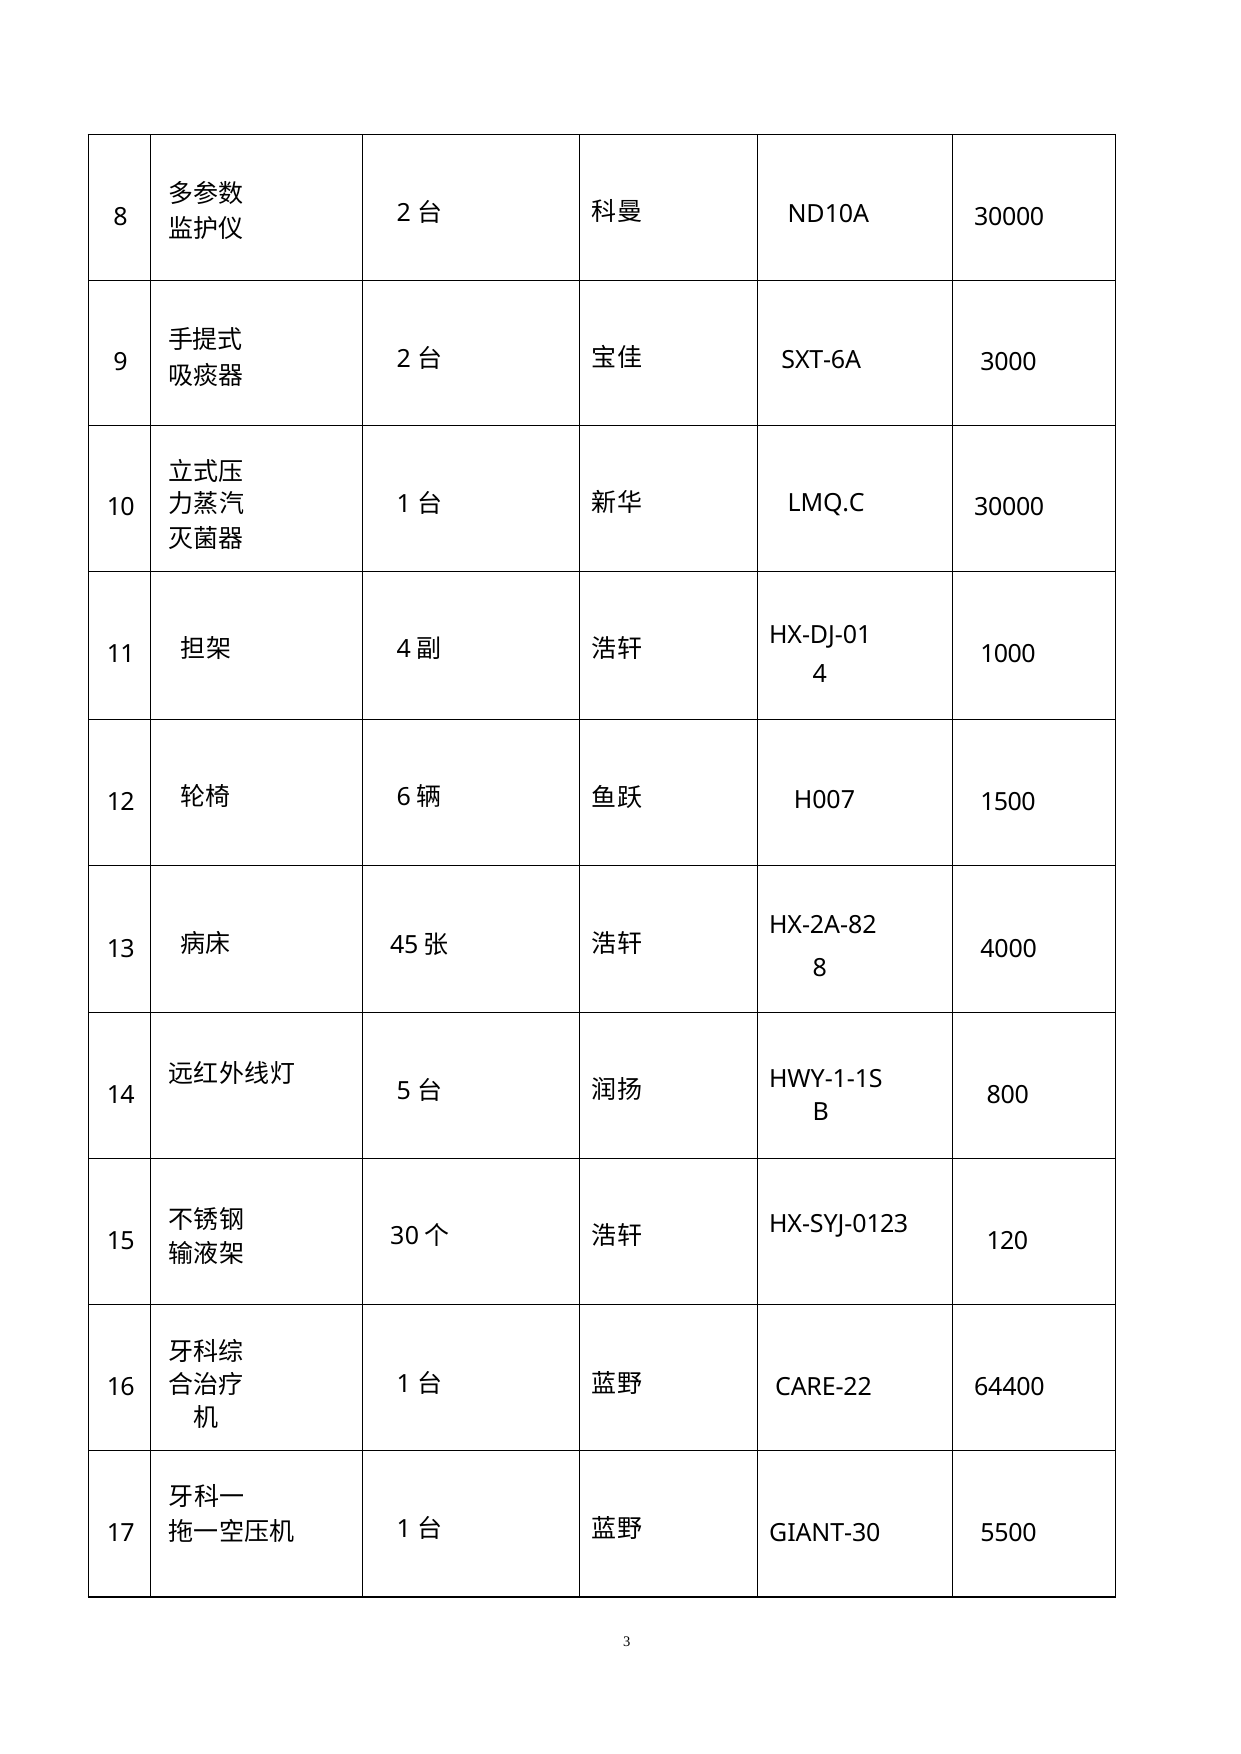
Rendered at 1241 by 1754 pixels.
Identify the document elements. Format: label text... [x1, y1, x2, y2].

table_cell 轮椅 [151, 720, 362, 865]
table_cell 远红外线灯 [151, 1013, 362, 1158]
table_header ND10A [758, 135, 952, 280]
table_cell 800 [953, 1013, 1115, 1158]
table_header 2台 [363, 135, 579, 280]
table_cell 蓝野 [580, 1305, 757, 1450]
table_cell 4000 [953, 866, 1115, 1012]
table_cell HX-DJ-01 4 [758, 572, 952, 718]
table_cell 宝佳 [580, 281, 757, 425]
table_cell 2台 [363, 281, 579, 425]
table_cell 17 [89, 1451, 150, 1596]
table_cell 担架 [151, 572, 362, 718]
table_cell 浩轩 [580, 1159, 757, 1303]
table_cell LMQ.C [758, 426, 952, 571]
table_cell 3000 [953, 281, 1115, 425]
table_cell 润扬 [580, 1013, 757, 1158]
table_cell 30个 [363, 1159, 579, 1303]
table_cell 1500 [953, 720, 1115, 865]
table_cell 浩轩 [580, 866, 757, 1012]
table_cell 鱼跃 [580, 720, 757, 865]
table_cell 16 [89, 1305, 150, 1450]
table_cell HX-SYJ-0123 [758, 1159, 952, 1303]
table_cell 牙科综 合治疗 机 [151, 1305, 362, 1450]
table_cell 45张 [363, 866, 579, 1012]
table_cell 5500 [953, 1451, 1115, 1596]
table_cell 不锈钢 输液架 [151, 1159, 362, 1303]
table_cell 13 [89, 866, 150, 1012]
table_cell 手提式 吸痰器 [151, 281, 362, 425]
table_cell 5台 [363, 1013, 579, 1158]
table_cell 病床 [151, 866, 362, 1012]
table_cell 蓝野 [580, 1451, 757, 1596]
table_cell 1台 [363, 1305, 579, 1450]
table_cell 64400 [953, 1305, 1115, 1450]
table_cell H007 [758, 720, 952, 865]
table_cell 1台 [363, 1451, 579, 1596]
table_cell 15 [89, 1159, 150, 1303]
table_cell 14 [89, 1013, 150, 1158]
table_cell SXT-6A [758, 281, 952, 425]
table_cell CARE-22 [758, 1305, 952, 1450]
table_cell 牙科一 拖一空压机 [151, 1451, 362, 1596]
table_cell 10 [89, 426, 150, 571]
table_cell 120 [953, 1159, 1115, 1303]
table_header 8 [89, 135, 150, 280]
table_cell 浩轩 [580, 572, 757, 718]
table_cell HWY-1-1S B [758, 1013, 952, 1158]
table_cell 立式压 力蒸汽 灭菌器 [151, 426, 362, 571]
table_cell 11 [89, 572, 150, 718]
table_header 科曼 [580, 135, 757, 280]
table_cell 1000 [953, 572, 1115, 718]
table_cell 4副 [363, 572, 579, 718]
table_cell 新华 [580, 426, 757, 571]
table_header 30000 [953, 135, 1115, 280]
table_cell 30000 [953, 426, 1115, 571]
table_cell 1台 [363, 426, 579, 571]
table_cell 9 [89, 281, 150, 425]
table_cell 12 [89, 720, 150, 865]
table_cell GIANT-30 [758, 1451, 952, 1596]
table_cell 6辆 [363, 720, 579, 865]
table_cell HX-2A-82 8 [758, 866, 952, 1012]
table_header 多参数 监护仪 [151, 135, 362, 280]
